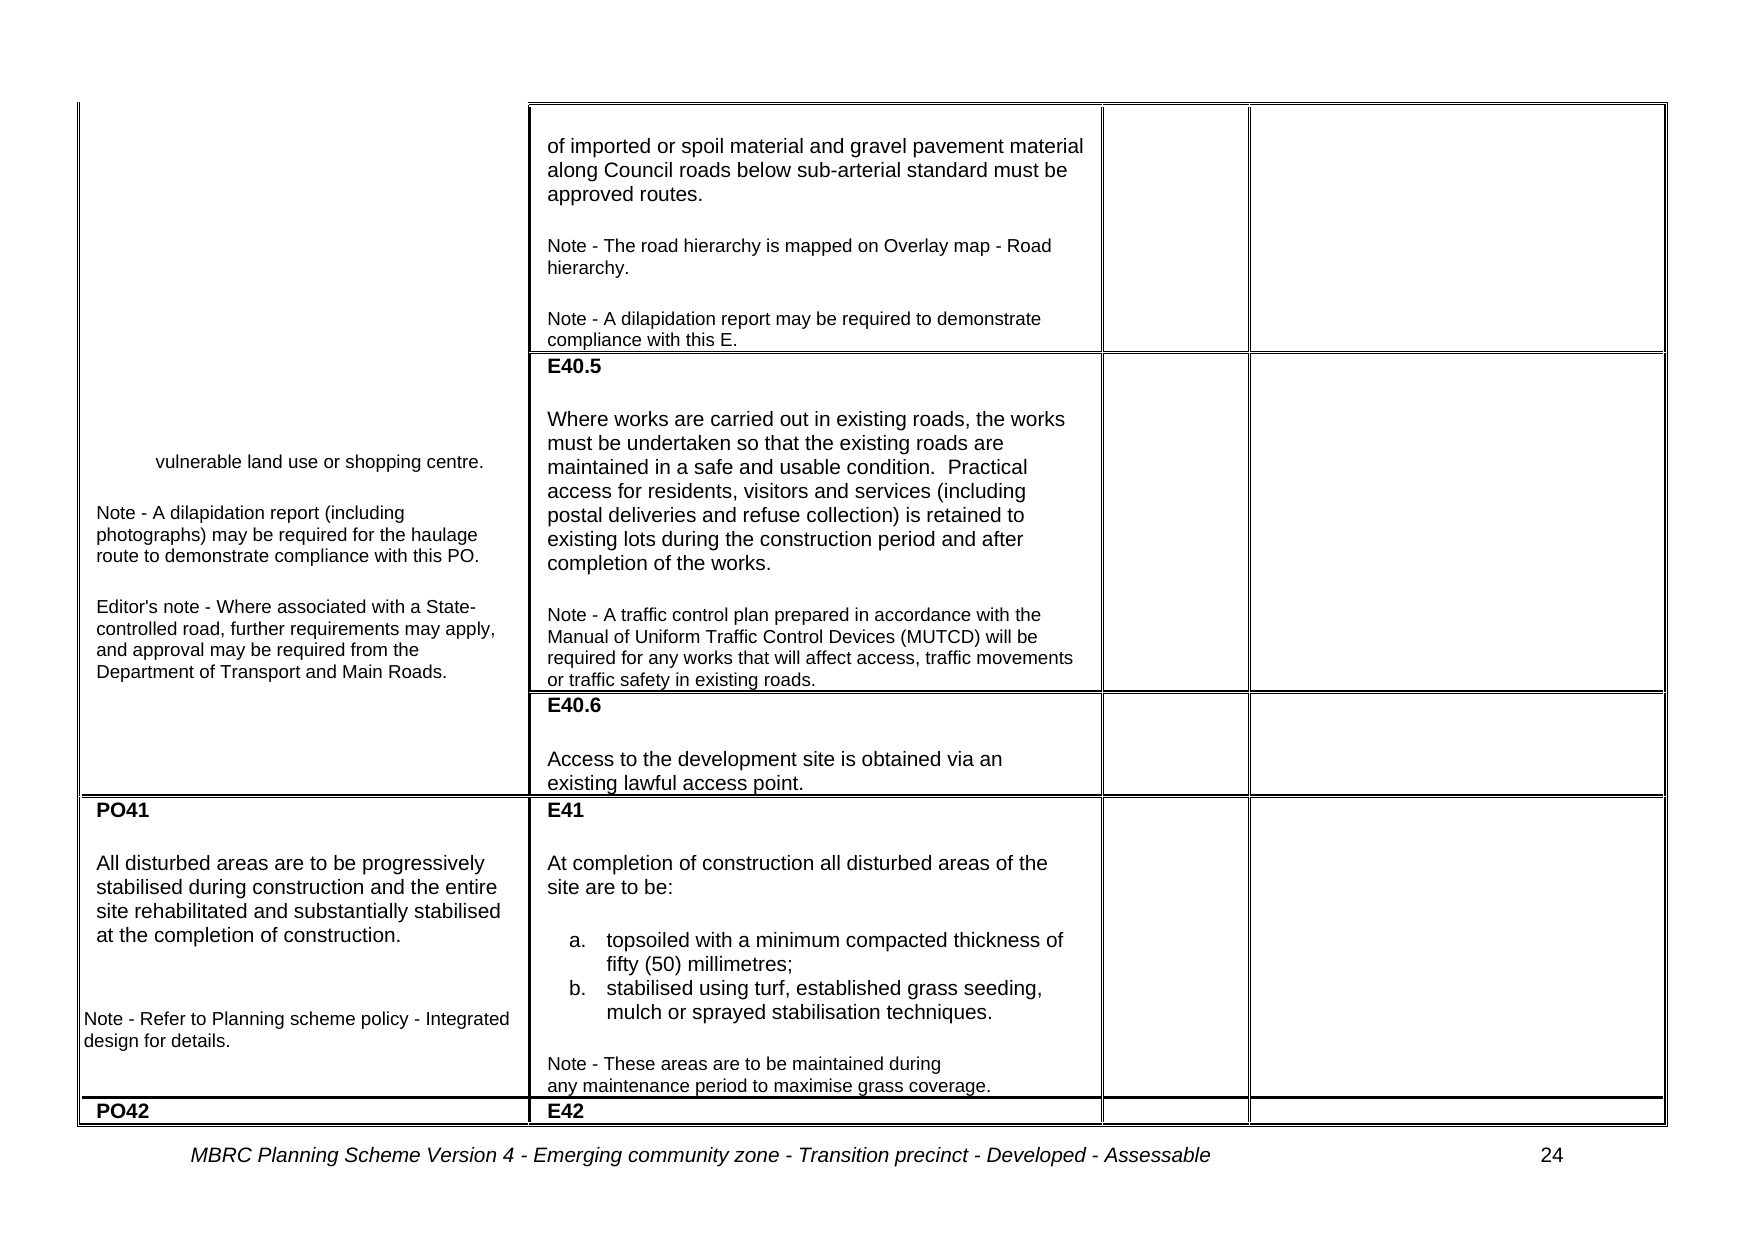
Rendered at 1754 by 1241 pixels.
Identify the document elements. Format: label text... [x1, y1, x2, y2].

table_cell E40.5 Where works are carried out in existing roads, the works must be undertaken so that the existing roads are maintained in a safe and usable condition. Practical access for residents, visitors and services (including postal deliveries and refuse collection) is retained to existing lots during the construction period and after completion of the works. Note - A traffic control plan prepared in accordance with the Manual of Uniform Traffic Control Devices (MUTCD) will be required for any works that will affect access, traffic movements or traffic safety in existing roads. [531, 354, 1101, 690]
table_cell PO41 All disturbed areas are to be progressively stabilised during construction and the entire site rehabilitated and substantially stabilised at the completion of construction. [80, 794, 528, 1096]
table_cell E41 At completion of construction all disturbed areas of the site are to be: topsoiled with a minimum compacted thickness of fifty (50) millimetres; stabilised using turf, established grass seeding, mulch or sprayed stabilisation techniques. Note - These areas are to be maintained during any maintenance period to maximise grass coverage. [531, 798, 1101, 1096]
table_cell [1103, 1099, 1250, 1123]
table_cell [1251, 690, 1665, 794]
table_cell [529, 105, 1103, 351]
table_cell [1104, 354, 1248, 690]
table_cell [1104, 694, 1248, 794]
table_cell [1250, 1096, 1664, 1123]
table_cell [529, 1099, 1103, 1123]
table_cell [80, 1096, 529, 1123]
table_cell [1103, 105, 1250, 351]
table_cell [1250, 351, 1666, 690]
table_cell [1104, 798, 1248, 1096]
table_cell [1251, 794, 1665, 1096]
table_cell E40.6 Access to the development site is obtained via an existing lawful access point. [531, 694, 1101, 794]
table_cell [1250, 105, 1664, 351]
